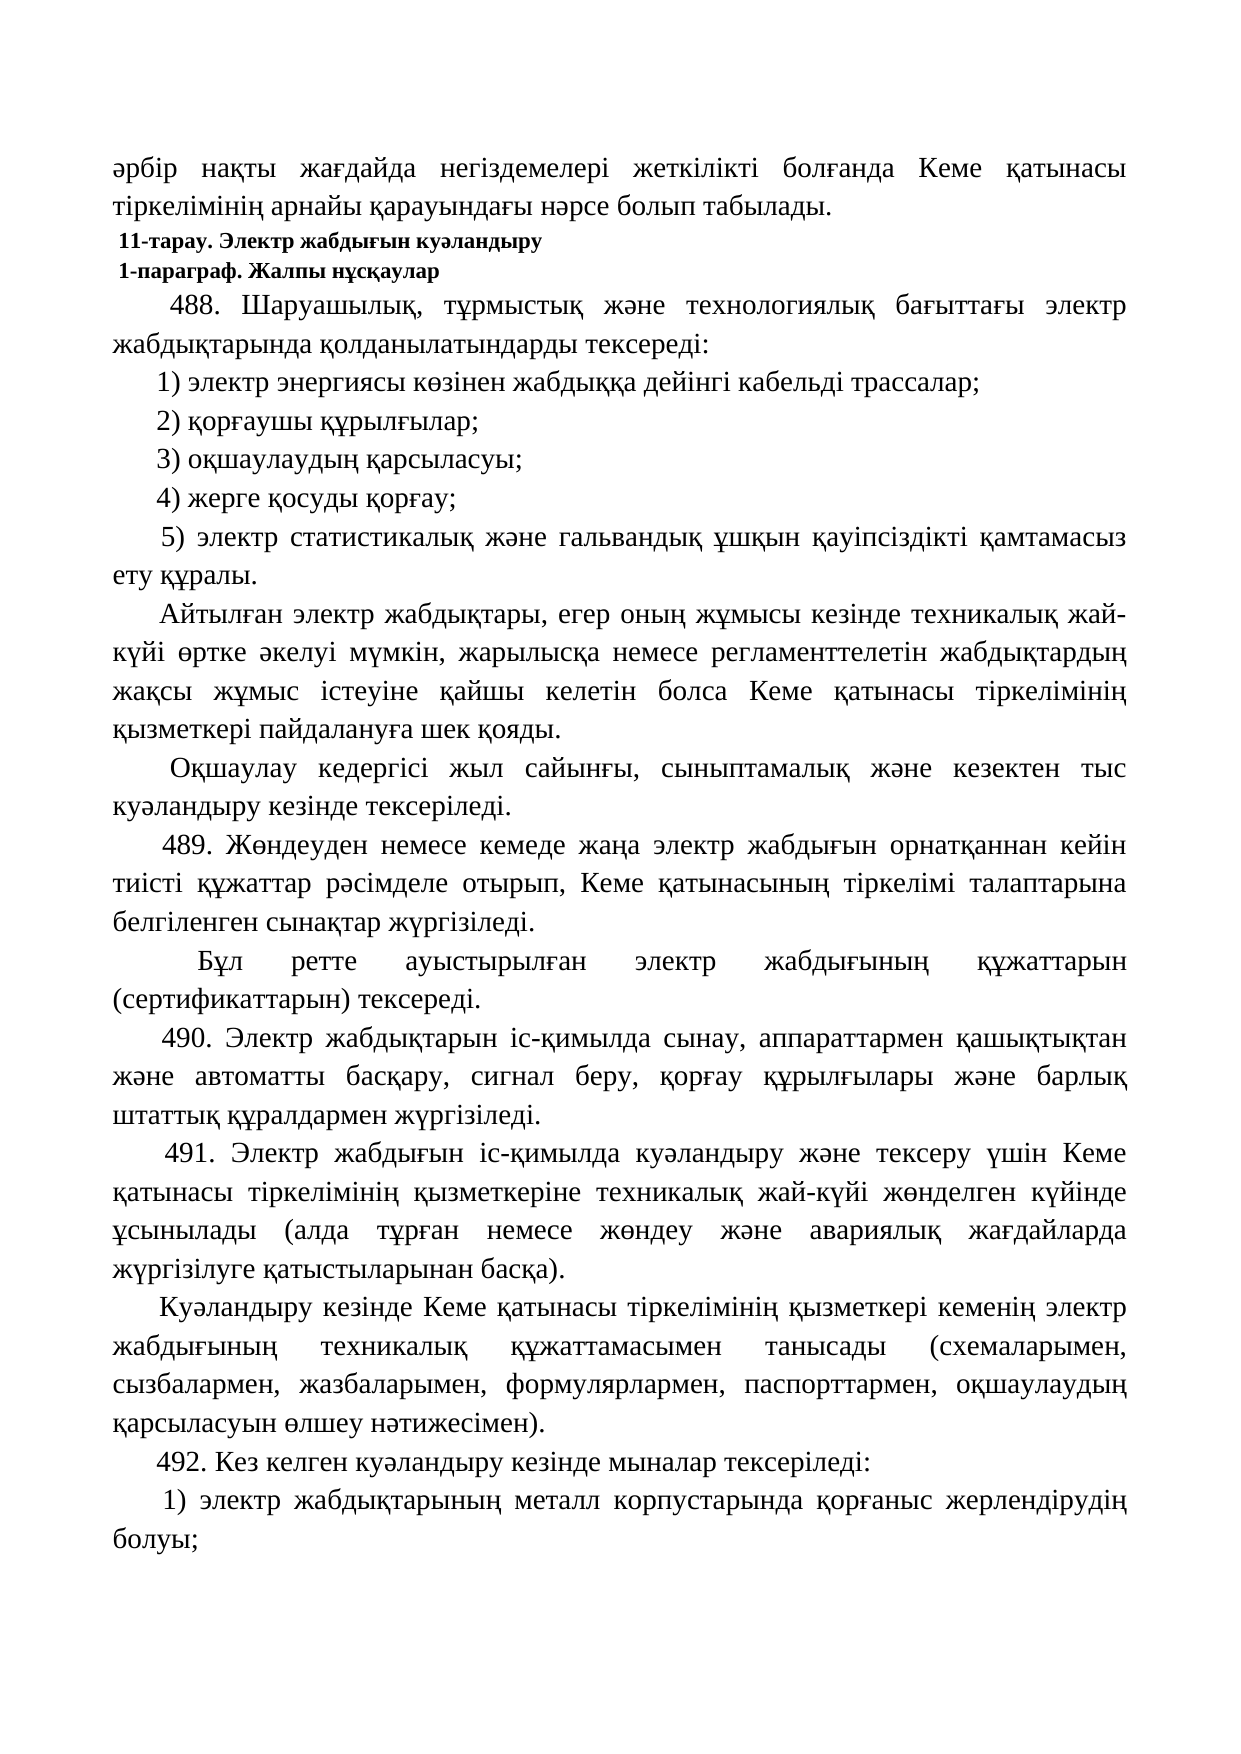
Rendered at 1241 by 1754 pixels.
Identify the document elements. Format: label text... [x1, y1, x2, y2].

text 1) электр жабдықтарының металл корпустарында қорғаныс жерлендірудің болуы; [112, 1482, 1128, 1554]
text Айтылған электр жабдықтары, егер оның жұмысы кезінде техникалық жай-күйі өртке әкелуі мүмкін, жарылысқа немесе регламенттелетін жабдықтардың жақсы жұмыс істеуіне қайшы келетін болса Кеме қатынасы тіркелімінің қызметкері пайдалануға шек қояды. [112, 596, 1128, 745]
text 1) электр энергиясы көзінен жабдыққа дейінгі кабельді трассалар; [112, 364, 1128, 398]
text 11-тарау. Электр жабдығын куәландыру [112, 227, 1128, 253]
text 491. Электр жабдығын іс-қимылда куәландыру және тексеру үшін Кеме қатынасы тіркелімінің қызметкеріне техникалық жай-күйі жөнделген күйінде ұсынылады (алда тұрған немесе жөндеу және авариялық жағдайларда жүргізілуге қатыстыларынан басқа). [112, 1135, 1128, 1284]
text Оқшаулау кедергісі жыл сайынғы, сыныптамалық және кезектен тыс куәландыру кезінде тексеріледі. [112, 750, 1128, 822]
text 492. Кез келген куәландыру кезінде мыналар тексеріледі: [112, 1444, 1128, 1477]
text 3) оқшаулаудың қарсыласуы; [112, 442, 1128, 475]
text 489. Жөндеуден немесе кемеде жаңа электр жабдығын орнатқаннан кейін тиісті құжаттар рәсімделе отырып, Кеме қатынасының тіркелімі талаптарына белгіленген сынақтар жүргізіледі. [112, 827, 1128, 938]
text 4) жерге қосуды қорғау; [112, 480, 1128, 514]
text 490. Электр жабдықтарын іс-қимылда сынау, аппараттармен қашықтықтан және автоматты басқару, сигнал беру, қорғау құрылғылары және барлық штаттық құралдармен жүргізіледі. [112, 1020, 1128, 1130]
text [112, 150, 1128, 222]
text 2) қорғаушы құрылғылар; [112, 403, 1128, 437]
text 488. Шаруашылық, тұрмыстық және технологиялық бағыттағы электр жабдықтарында қолданылатындарды тексереді: [112, 287, 1128, 359]
text 1-параграф. Жалпы нұсқаулар [112, 257, 1128, 284]
text Куәландыру кезінде Кеме қатынасы тіркелімінің қызметкері кеменің электр жабдығының техникалық құжаттамасымен танысады (схемаларымен, сызбалармен, жазбаларымен, формулярлармен, паспорттармен, оқшаулаудың қарсыласуын өлшеу нәтижесімен). [112, 1289, 1128, 1439]
text 5) электр статистикалық және гальвандық ұшқын қауіпсіздікті қамтамасыз ету құралы. [112, 519, 1128, 591]
text Бұл ретте ауыстырылған электр жабдығының құжаттарын (сертификаттарын) тексереді. [112, 943, 1128, 1015]
